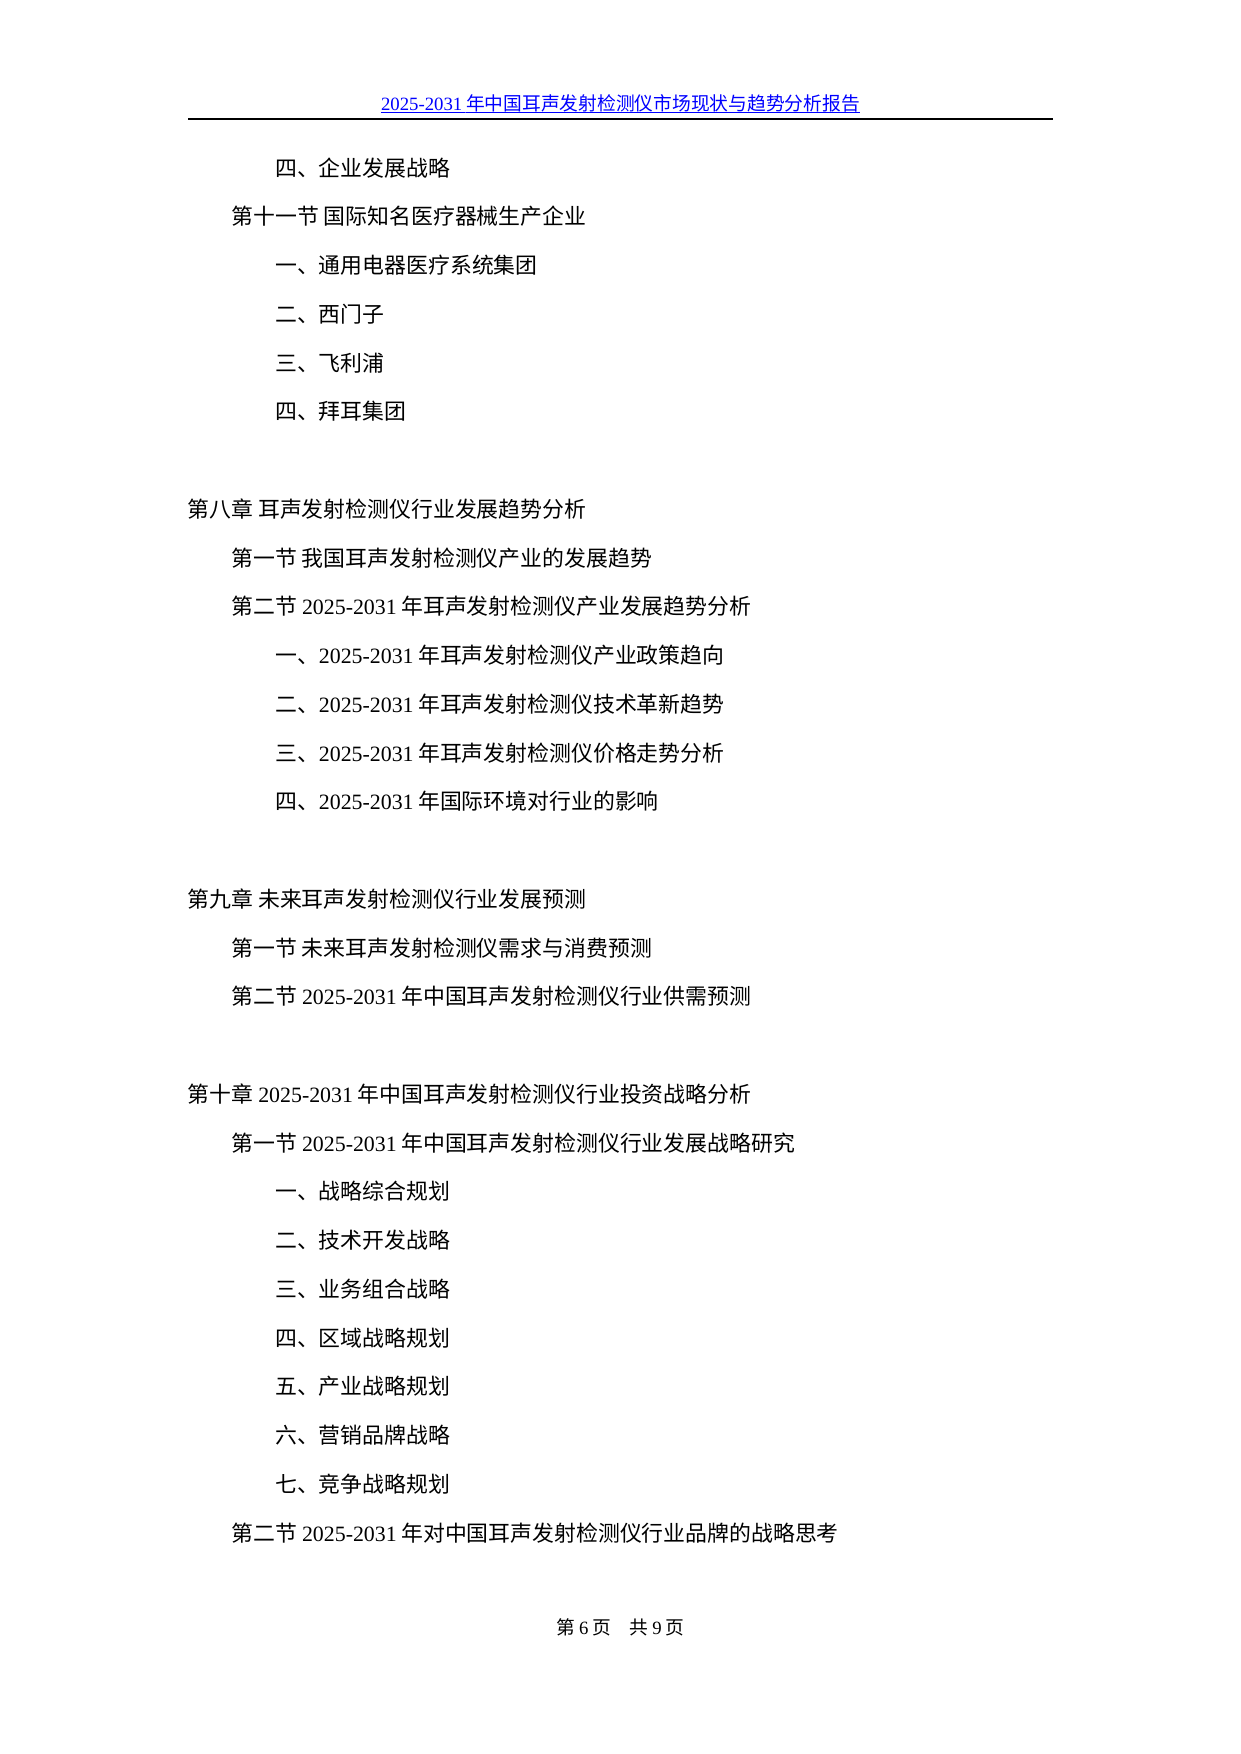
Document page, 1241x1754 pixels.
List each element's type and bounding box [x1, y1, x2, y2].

text [187, 150, 1053, 1548]
